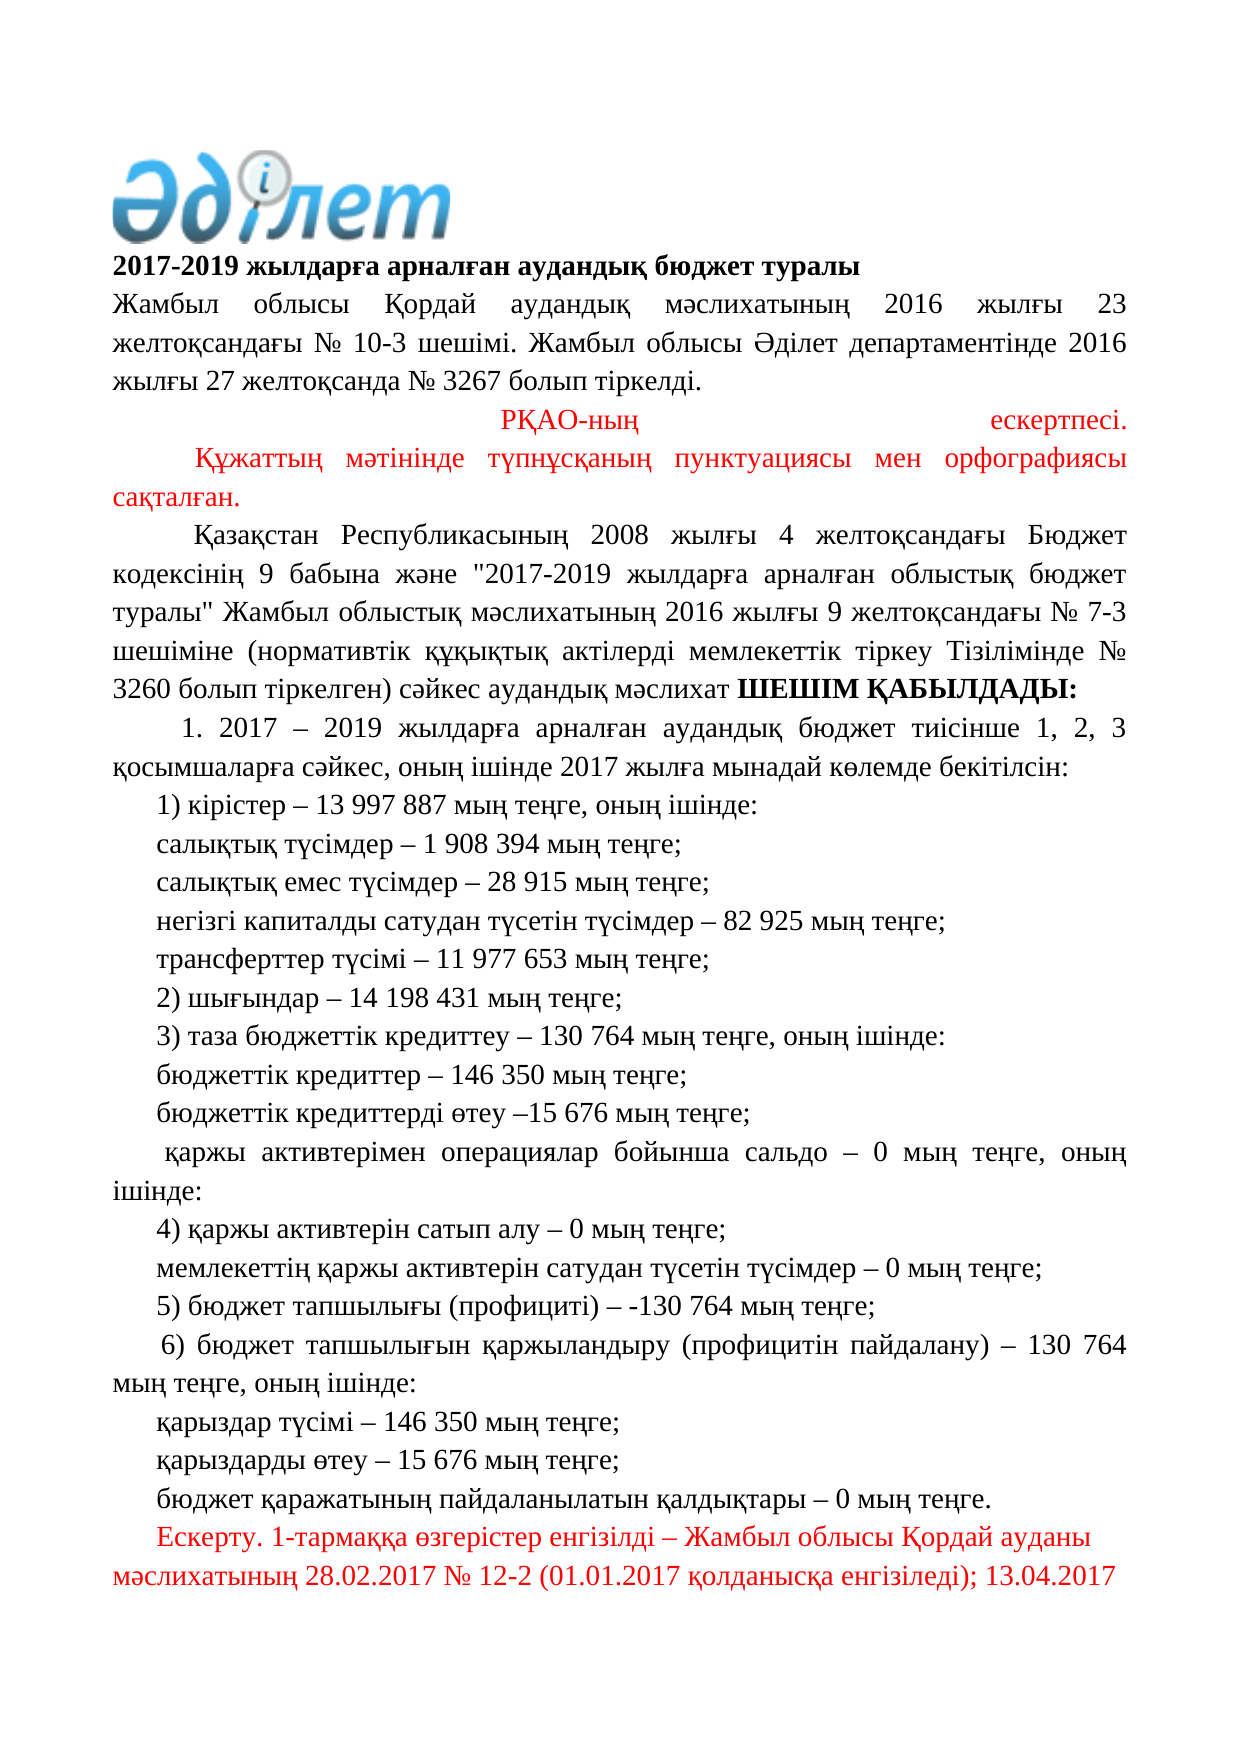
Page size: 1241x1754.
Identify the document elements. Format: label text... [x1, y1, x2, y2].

text Қазақстан Республикасының 2008 жылғы 4 желтоқсандағы Бюджет кодексінің 9 бабына және "2017-2019 жылдарға арналған облыстық бюджет туралы" Жамбыл облыстық мәслихатының 2016 жылғы 9 желтоқсандағы № 7-3 шешіміне (нормативтік құқықтық актілерді мемлекеттік тіркеу Тізілімінде № 3260 болып тіркелген) сәйкес аудандық мәслихат ШЕШІМ ҚАБЫЛДАДЫ: [112, 517, 1128, 705]
text негізгі капиталды сатудан түсетін түсімдер – 82 925 мың теңге; [112, 903, 1128, 936]
text бюджет қаражатының пайдаланылатын қалдықтары – 0 мың теңге. [112, 1481, 1128, 1514]
text бюджеттік кредиттер – 146 350 мың теңге; [112, 1057, 1128, 1091]
text 1. 2017 – 2019 жылдарға арналған аудандық бюджет тиісінше 1, 2, 3 қосымшаларға сәйкес, оның ішінде 2017 жылға мынадай көлемде бекітілсін: [112, 710, 1128, 782]
text 2) шығындар – 14 198 431 мың теңге; [112, 980, 1128, 1013]
text Жамбыл облысы Қордай аудандық мәслихатының 2016 жылғы 23 желтоқсандағы № 10-3 шешімі. Жамбыл облысы Әділет департаментінде 2016 жылғы 27 желтоқсанда № 3267 болып тіркелді. [112, 286, 1128, 397]
text қаржы активтерімен операциялар бойынша сальдо – 0 мың теңге, оның ішінде: [112, 1134, 1128, 1206]
text 2017-2019 жылдарға арналған аудандық бюджет туралы [112, 248, 1128, 281]
text РҚАО-ның ескертпесі. Құжаттың мәтінінде түпнұсқаның пунктуациясы мен орфографиясы сақталған. [112, 402, 1128, 512]
text мемлекеттің қаржы активтерін сатудан түсетін түсімдер – 0 мың теңге; [112, 1250, 1128, 1283]
text қарыздар түсімі – 146 350 мың теңге; [112, 1404, 1128, 1437]
text 1) кірістер – 13 997 887 мың теңге, оның ішінде: [112, 787, 1128, 821]
text бюджеттік кредиттерді өтеу –15 676 мың теңге; [112, 1096, 1128, 1129]
text салықтық емес түсімдер – 28 915 мың теңге; [112, 864, 1128, 898]
text 4) қаржы активтерін сатып алу – 0 мың теңге; [112, 1211, 1128, 1245]
text трансферттер түсімі – 11 977 653 мың теңге; [112, 941, 1128, 975]
text 5) бюджет тапшылығы (профициті) – -130 764 мың теңге; [112, 1288, 1128, 1322]
text 6) бюджет тапшылығын қаржыландыру (профицитін пайдалану) – 130 764 мың теңге, оның ішінде: [112, 1327, 1128, 1399]
text салықтық түсімдер – 1 908 394 мың теңге; [112, 826, 1128, 859]
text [112, 1519, 1128, 1592]
picture [112, 150, 451, 244]
text 3) таза бюджеттік кредиттеу – 130 764 мың теңге, оның ішінде: [112, 1018, 1128, 1052]
text қарыздарды өтеу – 15 676 мың теңге; [112, 1442, 1128, 1476]
